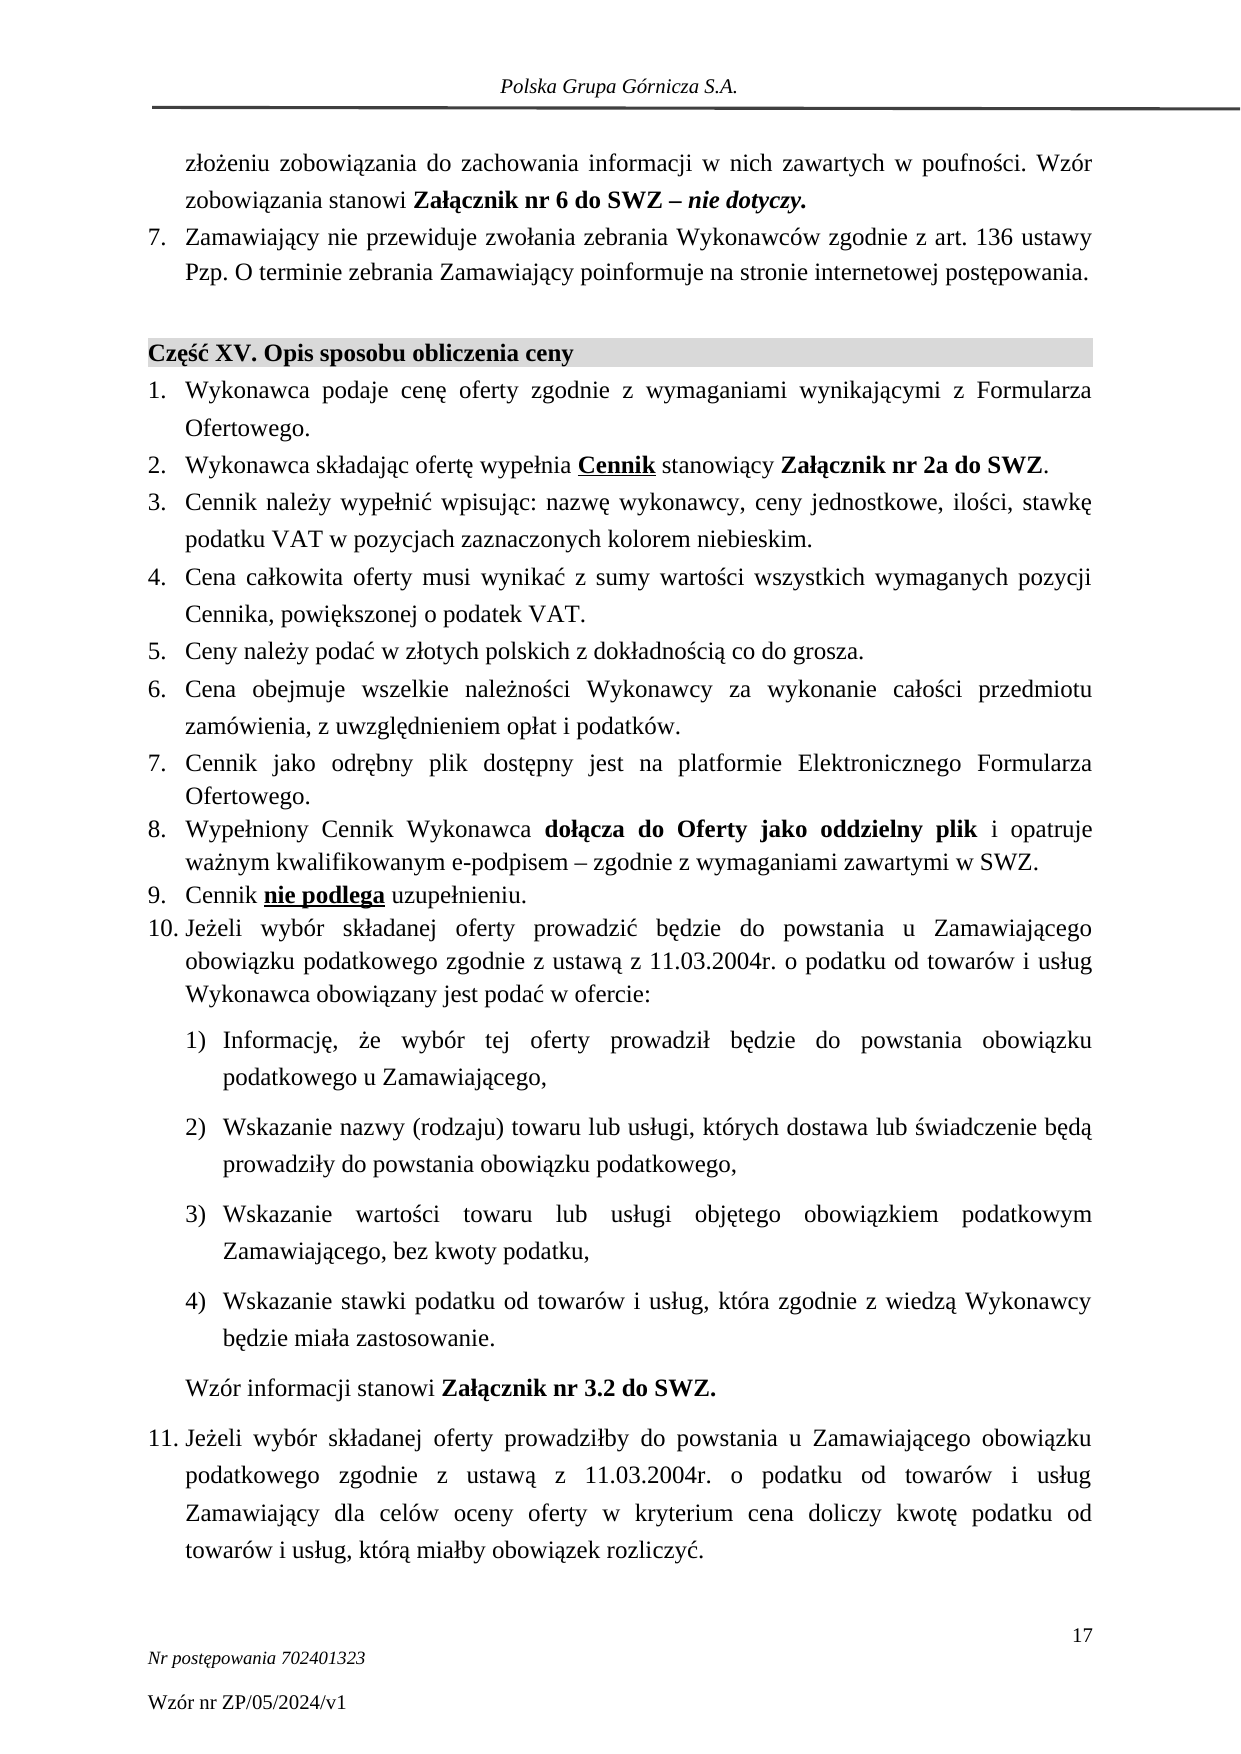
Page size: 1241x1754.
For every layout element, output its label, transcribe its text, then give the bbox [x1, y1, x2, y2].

text Wzór informacji stanowi Załącznik nr 3.2 do SWZ. [185, 1373, 1093, 1402]
list Cennik jako odrębny plik dostępny jest na platformie Elektronicznego Formularza Ofertowego. [148, 748, 1093, 810]
list Wykonawca podaje cenę oferty zgodnie z wymaganiami wynikającymi z Formularza Ofertowego. [148, 375, 1093, 441]
list Jeżeli wybór składanej oferty prowadzić będzie do powstania u Zamawiającego obowiązku podatkowego zgodnie z ustawą z 11.03.2004r. o podatku od towarów i usług Wykonawca obowiązany jest podać w ofercie: [148, 913, 1093, 1008]
list Wskazanie nazwy (rodzaju) towaru lub usługi, których dostawa lub świadczenie będą prowadziły do powstania obowiązku podatkowego, [185, 1112, 1093, 1178]
list Informację, że wybór tej oferty prowadził będzie do powstania obowiązku podatkowego u Zamawiającego, [185, 1025, 1093, 1091]
list Wypełniony Cennik Wykonawca dołącza do Oferty jako oddzielny plik i opatruje ważnym kwalifikowanym e-podpisem – zgodnie z wymaganiami zawartymi w SWZ. [148, 814, 1093, 876]
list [148, 148, 1093, 214]
list Cena całkowita oferty musi wynikać z sumy wartości wszystkich wymaganych pozycji Cennika, powiększonej o podatek VAT. [148, 562, 1093, 628]
list Cennik nie podlega uzupełnieniu. [148, 880, 1093, 909]
list Wykonawca składając ofertę wypełnia Cennik stanowiący Załącznik nr 2a do SWZ. [148, 450, 1093, 479]
subtitle Część XV. Opis sposobu obliczenia ceny [148, 338, 1093, 367]
list Zamawiający nie przewiduje zwołania zebrania Wykonawców zgodnie z art. 136 ustawy Pzp. O terminie zebrania Zamawiający poinformuje na stronie internetowej postępowania. [148, 222, 1093, 285]
list Cennik należy wypełnić wpisując: nazwę wykonawcy, ceny jednostkowe, ilości, stawkę podatku VAT w pozycjach zaznaczonych kolorem niebieskim. [148, 487, 1093, 553]
list Jeżeli wybór składanej oferty prowadziłby do powstania u Zamawiającego obowiązku podatkowego zgodnie z ustawą z 11.03.2004r. o podatku od towarów i usług Zamawiający dla celów oceny oferty w kryterium cena doliczy kwotę podatku od towarów i usług, którą miałby obowiązek rozliczyć. [148, 1423, 1093, 1564]
list Cena obejmuje wszelkie należności Wykonawcy za wykonanie całości przedmiotu zamówienia, z uwzględnieniem opłat i podatków. [148, 674, 1093, 740]
list Wskazanie wartości towaru lub usługi objętego obowiązkiem podatkowym Zamawiającego, bez kwoty podatku, [185, 1199, 1093, 1265]
list Ceny należy podać w złotych polskich z dokładnością co do grosza. [148, 636, 1093, 665]
list Wskazanie stawki podatku od towarów i usług, która zgodnie z wiedzą Wykonawcy będzie miała zastosowanie. [185, 1286, 1093, 1352]
